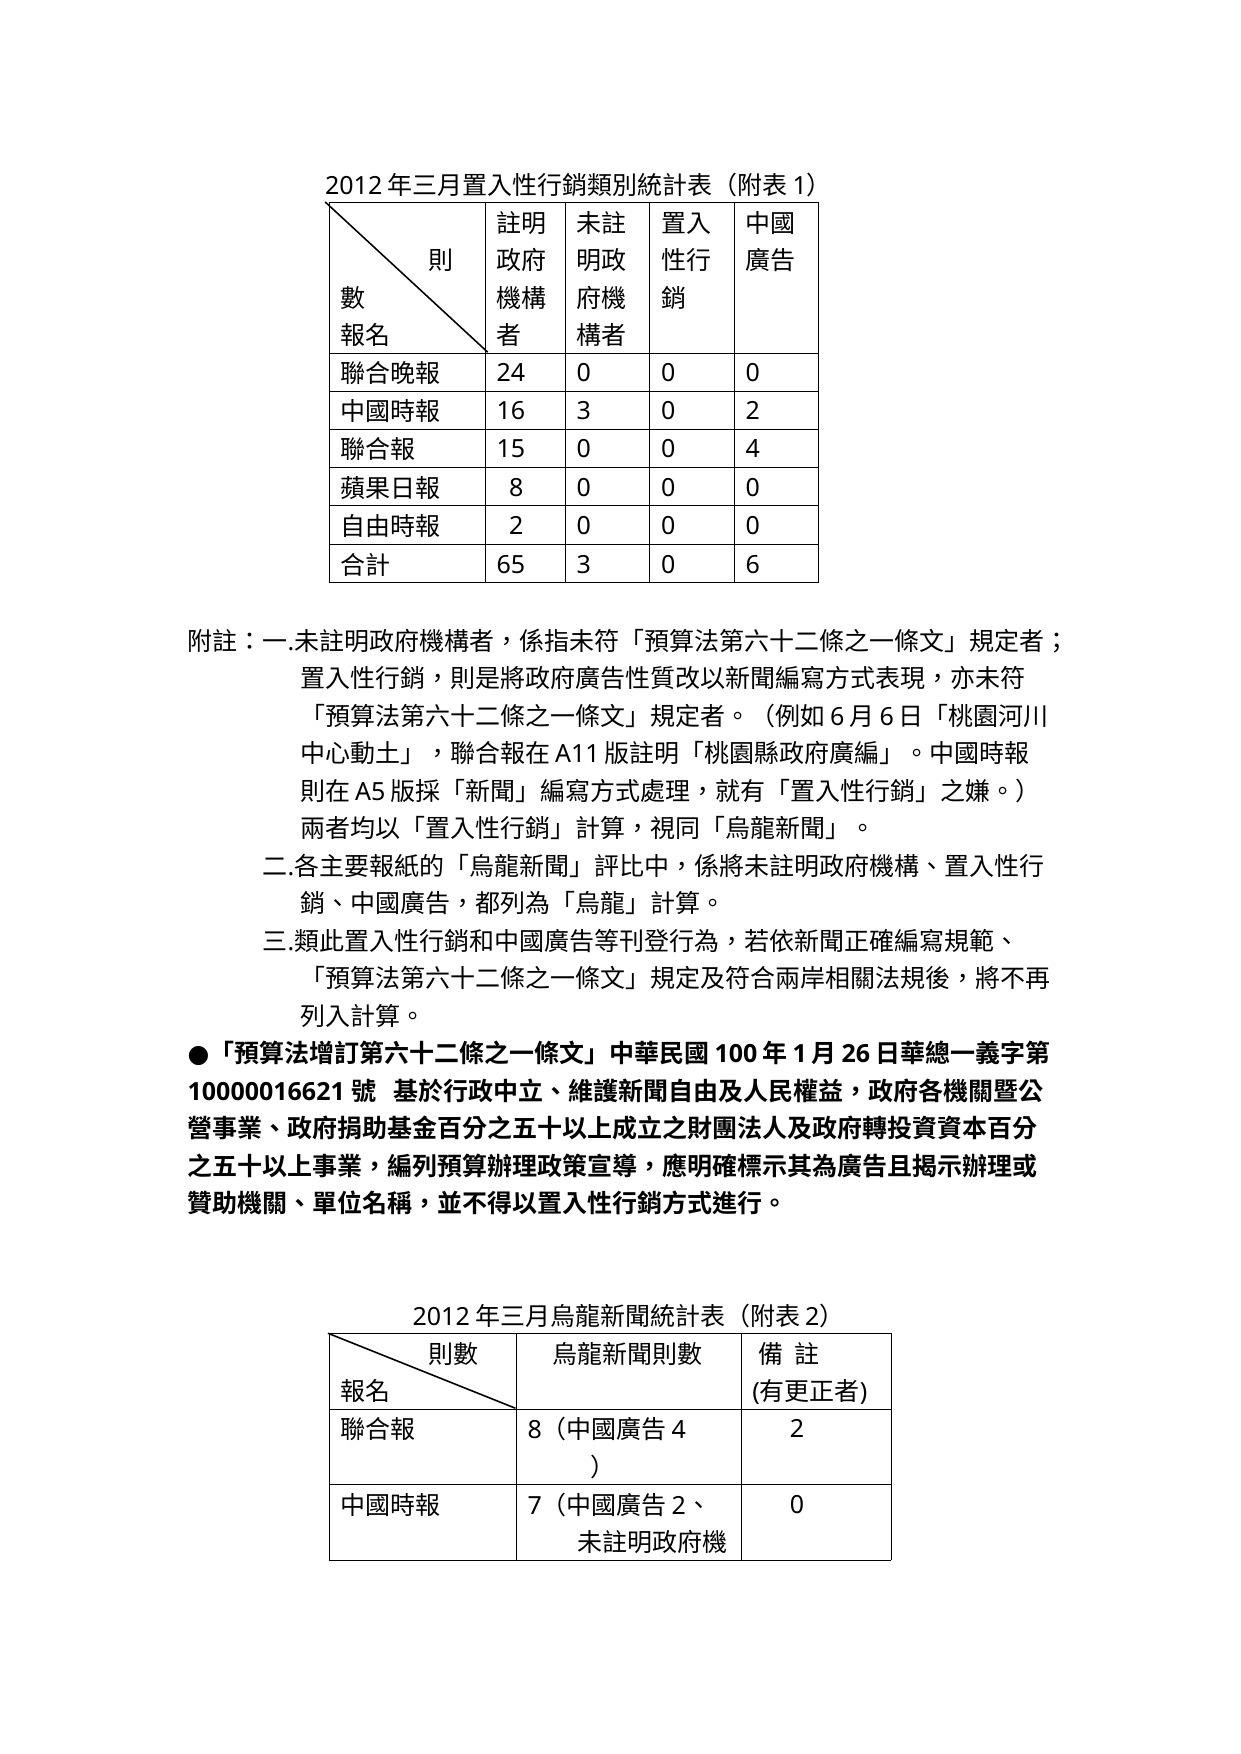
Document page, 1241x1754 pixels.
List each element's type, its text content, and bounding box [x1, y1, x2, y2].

table_header 烏龍新聞則數 [517, 1334, 741, 1409]
table_cell 0 [735, 506, 818, 544]
table_cell 0 [566, 506, 649, 544]
table_cell 2 [486, 506, 565, 544]
table_cell 聯合報 [330, 1410, 516, 1484]
table_header 則數 報名 [335, 1334, 516, 1407]
text 三.類此置入性行銷和中國廣告等刊登行為，若依新聞正確編寫規範、「預算法第六十二條之一條文」規定及符合兩岸相關法規後，將不再列入計算。 [262, 921, 1053, 1033]
table_cell 16 [486, 392, 565, 428]
table_cell 蘋果日報 [330, 468, 485, 505]
table_cell 合計 [330, 545, 485, 582]
table_cell 0 [650, 506, 734, 544]
table_cell 4 [735, 430, 818, 467]
table_cell 0 [650, 354, 734, 391]
table_header 註明政府機構者 [486, 203, 565, 352]
table_header 備 註 (有更正者) [742, 1334, 891, 1409]
table_cell 65 [486, 545, 565, 582]
table_cell 0 [566, 468, 649, 505]
table_cell 0 [566, 354, 649, 391]
table_cell 0 [735, 354, 818, 391]
table_cell 8（中國廣告4 ） [517, 1410, 741, 1484]
table_cell 0 [650, 468, 734, 505]
table_cell 6 [735, 545, 818, 582]
table_cell 自由時報 [330, 506, 485, 544]
text ●「預算法增訂第六十二條之一條文」華總一義字第10000016621 號 基於行政中立、維護新聞自由及人民權益，政府各機關暨公營事業、政府捐助基金百分之五十以上成立之財團法人及政府轉投資資本百分之五十以上事業，編列預算辦理政策宣導，應明確標示其為廣告且揭示辦理或贊助機關、單位名稱，並不得以置入性行銷方式進行。 [187, 1033, 1053, 1221]
table_cell 7（中國廣告2、未註明政府機構3） [517, 1485, 741, 1560]
table_cell 15 [486, 430, 565, 467]
table_header 置入性行銷 [650, 203, 734, 352]
text 附註：一.未註明政府機構者，係指未符「預算法第六十二條之一條文」規定者；置入性行銷，則是將政府廣告性質改以新聞編寫方式表現，亦未符「預算法第六十二條之一條文」規定者。（例如「桃園河川中心動土」，聯合報在A11版註明「桃園縣政府廣編」。中國時報則在A5版採「新聞」編寫方式處理，就有「置入性行銷」之嫌。）兩者均以「置入性行銷」計算，視同「烏龍新聞」。 [187, 621, 1053, 846]
table_cell 中國時報 [330, 1485, 516, 1560]
table_header 則數 報名 [330, 203, 485, 347]
table_cell 0 [650, 392, 734, 428]
table_cell 0 [566, 430, 649, 467]
text 2012年三月置入性行銷類別統計表（附表1） [187, 164, 1053, 202]
table_cell 3 [566, 392, 649, 428]
table_cell 聯合報 [330, 430, 485, 467]
table_header 中國廣告 [735, 203, 818, 352]
table_cell 8 [486, 468, 565, 505]
table_cell 24 [486, 354, 565, 391]
table_header 未註明政府機構者 [566, 203, 649, 352]
table_cell 0 [742, 1485, 891, 1560]
text 二.各主要報紙的「烏龍新聞」評比中，係將未註明政府機構、置入性行銷、中國廣告，都列為「烏龍」計算。 [262, 846, 1053, 921]
table_header 則數 報名 [330, 209, 485, 352]
table_header 則數 報名 [330, 1336, 512, 1409]
table_cell 0 [650, 430, 734, 467]
table_cell 中國時報 [330, 392, 485, 428]
table_cell 2 [742, 1410, 891, 1484]
table_cell 0 [735, 468, 818, 505]
table_cell 3 [566, 545, 649, 582]
table_cell 聯合晚報 [330, 354, 485, 391]
text 2012年三月烏龍新聞統計表（附表2） [187, 1296, 1053, 1333]
table_cell 0 [650, 545, 734, 582]
table_cell 2 [735, 392, 818, 428]
